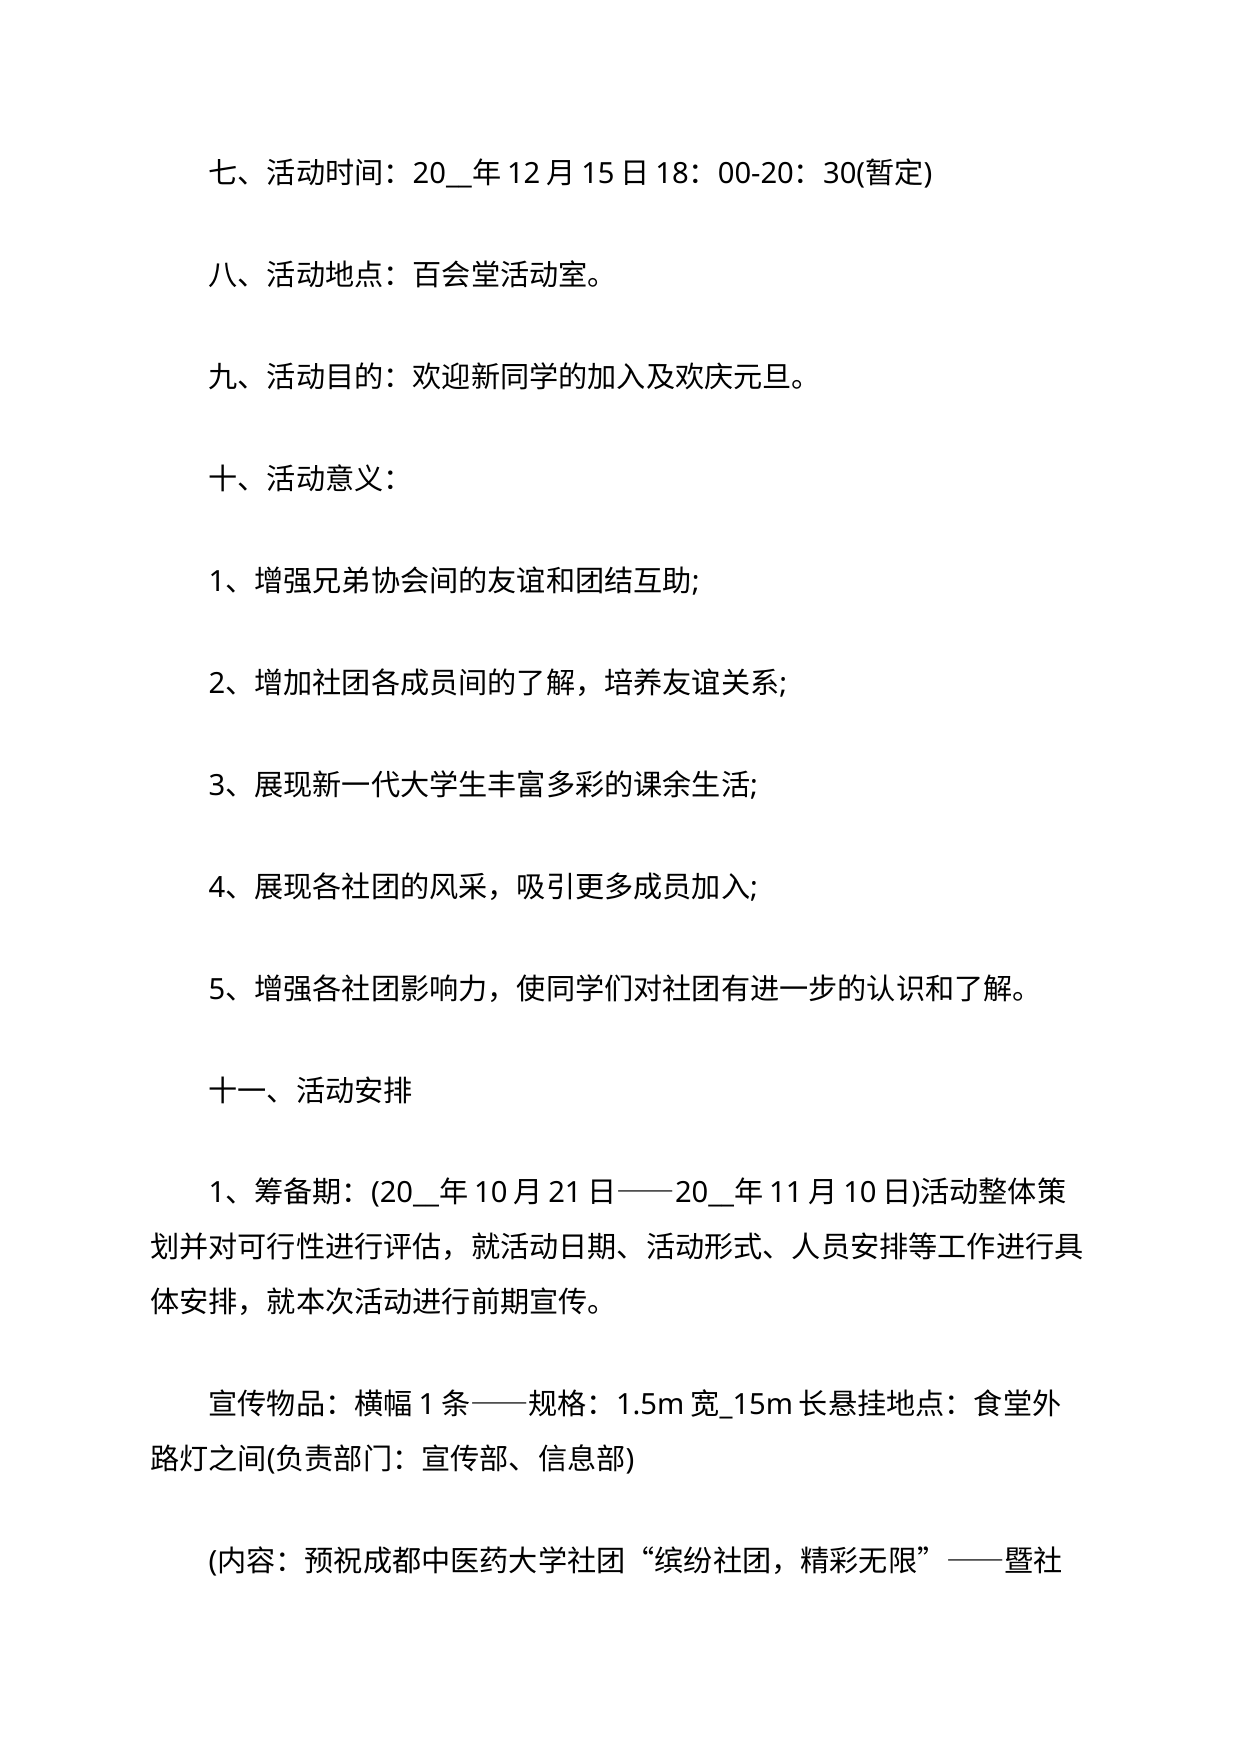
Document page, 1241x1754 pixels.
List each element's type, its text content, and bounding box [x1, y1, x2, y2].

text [150, 1538, 1090, 1580]
text 1、筹备期：(20__年10月21日——20__年11月10日)活动整体策划并对可行性进行评估，就活动日期、活动形式、人员安排等工作进行具体安排，就本次活动进行前期宣传。 [150, 1169, 1090, 1321]
text 八、活动地点：百会堂活动室。 [150, 252, 1090, 294]
text 3、展现新一代大学生丰富多彩的课余生活; [150, 761, 1090, 804]
text 2、增加社团各成员间的了解，培养友谊关系; [150, 659, 1090, 702]
text 宣传物品：横幅1条——规格：1.5m宽_15m长悬挂地点：食堂外路灯之间(负责部门：宣传部、信息部) [150, 1381, 1090, 1478]
text 4、展现各社团的风采，吸引更多成员加入; [150, 863, 1090, 906]
text 十、活动意义： [150, 456, 1090, 498]
text 1、增强兄弟协会间的友谊和团结互助; [150, 557, 1090, 600]
text 十一、活动安排 [150, 1067, 1090, 1109]
text 5、增强各社团影响力，使同学们对社团有进一步的认识和了解。 [150, 965, 1090, 1008]
text 七、活动时间：20__年12月15日18：00-20：30(暂定) [150, 150, 1090, 192]
text 九、活动目的：欢迎新同学的加入及欢庆元旦。 [150, 354, 1090, 396]
